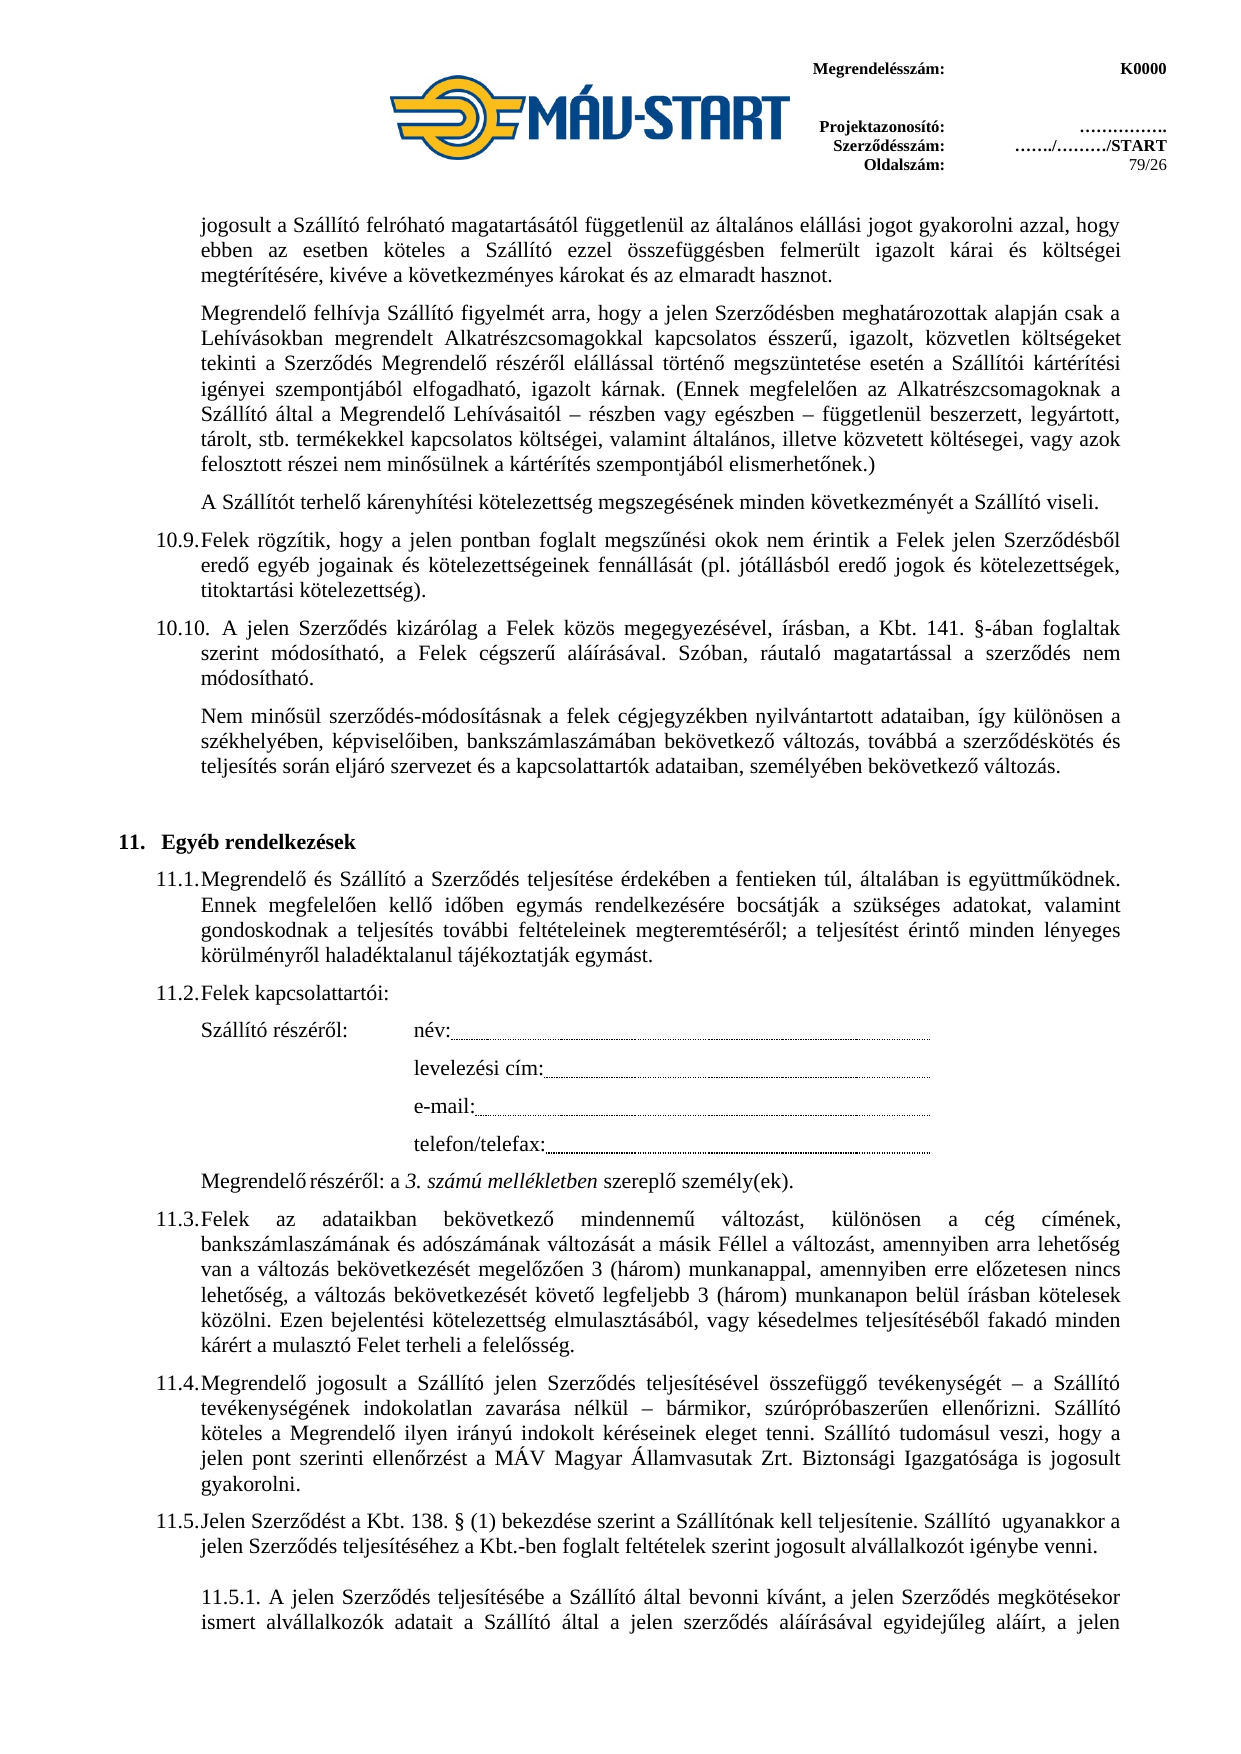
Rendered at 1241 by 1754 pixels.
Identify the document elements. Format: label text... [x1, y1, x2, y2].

list Felek kapcsolattartói: [156, 980, 1122, 1005]
text e-mail: [201, 1093, 1122, 1118]
text telefon/telefax: [201, 1131, 1122, 1156]
list A jelen Szerződés kizárólag a Felek közös megegyezésével, írásban, a Kbt. 141. §-ában foglaltak szerint módosítható, a Felek cégszerű aláírásával. Szóban, ráutaló magatartással a szerződés nem módosítható. [156, 615, 1122, 690]
text Szállító részéről: név: [201, 1017, 1122, 1043]
text Megrendelő részéről: a 3. számú mellékletben szereplő személy(ek). [201, 1168, 1122, 1193]
list Felek az adataikban bekövetkező mindennemű változást, különösen a cég címének, bankszámlaszámának és adószámának változását a másik Féllel a változást, amennyiben arra lehetőség van a változás bekövetkezését megelőzően 3 (három) munkanappal, amennyiben erre előzetesen nincs lehetőség, a változás bekövetkezését követő legfeljebb 3 (három) munkanapon belül írásban kötelesek közölni. Ezen bejelentési kötelezettség elmulasztásából, vagy késedelmes teljesítéséből fakadó minden kárért a mulasztó Felet terheli a felelősség. [156, 1206, 1122, 1357]
list Nem minősül szerződés-módosításnak a felek cégjegyzékben nyilvántartott adataiban, így különösen a székhelyében, képviselőiben, bankszámlaszámában bekövetkező változás, továbbá a szerződéskötés és teljesítés során eljáró szervezet és a kapcsolattartók adataiban, személyében bekövetkező változás. [201, 703, 1122, 778]
list Jelen Szerződést a Kbt. 138. § (1) bekezdése szerint a Szállítónak kell teljesítenie. Szállító ugyanakkor a jelen Szerződés teljesítéséhez a Kbt.-ben foglalt feltételek szerint jogosult alvállalkozót igénybe venni. [156, 1508, 1122, 1559]
text A Szállítót terhelő kárenyhítési kötelezettség megszegésének minden következményét a Szállító viseli. [201, 489, 1122, 514]
picture [389, 75, 790, 160]
text levelezési cím: [201, 1055, 1122, 1080]
list Megrendelő jogosult a Szállító jelen Szerződés teljesítésével összefüggő tevékenységét – a Szállító tevékenységének indokolatlan zavarása nélkül – bármikor, szúrópróbaszerűen ellenőrizni. Szállító köteles a Megrendelő ilyen irányú indokolt kéréseinek eleget tenni. Szállító tudomásul veszi, hogy a jelen pont szerinti ellenőrzést a MÁV Magyar Államvasutak Zrt. Biztonsági Igazgatósága is jogosult gyakorolni. [156, 1370, 1122, 1496]
text Megrendelő felhívja Szállító figyelmét arra, hogy a jelen Szerződésben meghatározottak alapján csak a Lehívásokban megrendelt Alkatrészcsomagokkal kapcsolatos ésszerű, igazolt, közvetlen költségeket tekinti a Szerződés Megrendelő részéről elállással történő megszüntetése esetén a Szállítói kártérítési igényei szempontjából elfogadható, igazolt kárnak. (Ennek megfelelően az Alkatrészcsomagoknak a Szállító által a Megrendelő Lehívásaitól – részben vagy egészben – függetlenül beszerzett, legyártott, tárolt, stb. termékekkel kapcsolatos költségei, valamint általános, illetve közvetett költésegei, vagy azok felosztott részei nem minősülnek a kártérítés szempontjából elismerhetőnek.) [201, 300, 1122, 476]
list Felek rögzítik, hogy a jelen pontban foglalt megszűnési okok nem érintik a Felek jelen Szerződésből eredő egyéb jogainak és kötelezettségeinek fennállását (pl. jótállásból eredő jogok és kötelezettségek, titoktartási kötelezettség). [156, 527, 1122, 602]
list Megrendelő és Szállító a Szerződés teljesítése érdekében a fentieken túl, általában is együttműködnek. Ennek megfelelően kellő időben egymás rendelkezésére bocsátják a szükséges adatokat, valamint gondoskodnak a teljesítés további feltételeinek megteremtéséről; a teljesítést érintő minden lényeges körülményről haladéktalanul tájékoztatják egymást. [156, 866, 1122, 967]
subtitle Egyéb rendelkezések [118, 829, 1122, 854]
